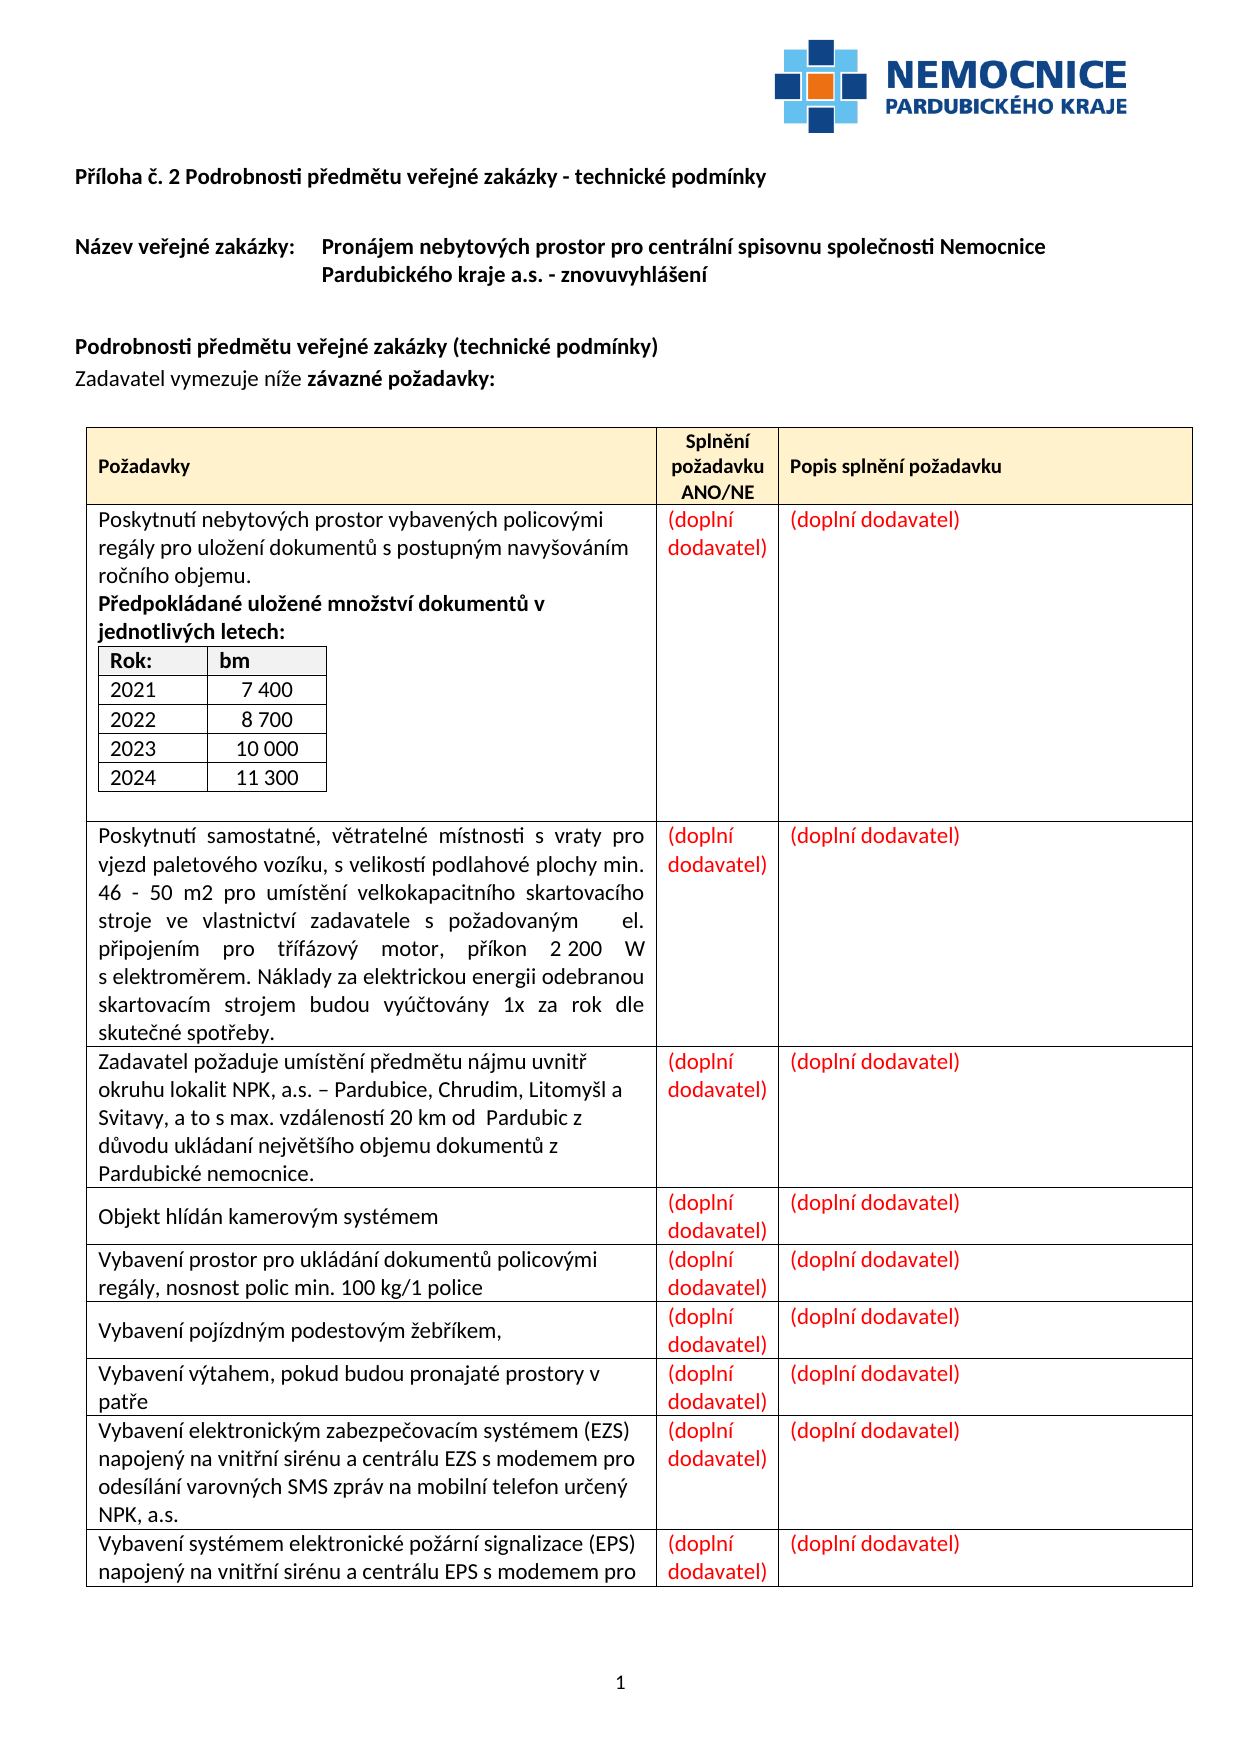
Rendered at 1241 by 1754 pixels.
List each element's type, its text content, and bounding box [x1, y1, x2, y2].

table_cell Poskytnutí nebytových prostor vybavených policovými regály pro uložení dokumentů s postupným navyšováním ročního objemu. Předpokládané uložené množství dokumentů v jednotlivých letech: [87, 505, 656, 821]
table_cell Zadavatel požaduje umístění předmětu nájmu uvnitř okruhu lokalit NPK, a.s. – Pardubice, Chrudim, Litomyšl a Svitavy, a to s max. vzdáleností 20 km od Pardubic z důvodu ukládaní největšího objemu dokumentů z Pardubické nemocnice. [87, 1047, 656, 1187]
table_cell (doplní dodavatel) [657, 1359, 778, 1415]
table_cell (doplní dodavatel) [657, 822, 778, 1046]
table_cell (doplní dodavatel) [779, 1245, 1192, 1301]
table_cell Vybavení pojízdným podestovým žebříkem, [87, 1302, 656, 1358]
table_cell (doplní dodavatel) [779, 1530, 1192, 1586]
table_cell Vybavení výtahem, pokud budou pronajaté prostory v patře [87, 1359, 656, 1415]
table_cell (doplní dodavatel) [657, 1530, 778, 1586]
table_cell (doplní dodavatel) [779, 822, 1192, 1046]
table_header Název veřejné zakázky: [66, 222, 310, 298]
table_cell (doplní dodavatel) [657, 1047, 778, 1187]
table_cell (doplní dodavatel) [657, 505, 778, 821]
table_cell (doplní dodavatel) [657, 1245, 778, 1301]
table_header Požadavky [87, 428, 656, 504]
table_cell Vybavení prostor pro ukládání dokumentů policovými regály, nosnost polic min. 100 kg/1 police [87, 1245, 656, 1301]
text Příloha č. 2 Podrobnosti předmětu veřejné zakázky - technické podmínky [75, 162, 1165, 191]
table_header Popis splnění požadavku [779, 428, 1192, 504]
table_cell (doplní dodavatel) [657, 1416, 778, 1528]
picture [773, 38, 1127, 134]
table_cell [87, 1530, 656, 1586]
text Podrobnosti předmětu veřejné zakázky (technické podmínky) [75, 332, 1165, 360]
table_cell (doplní dodavatel) [779, 1302, 1192, 1358]
table_cell Vybavení elektronickým zabezpečovacím systémem (EZS) napojený na vnitřní sirénu a centrálu EZS s modemem pro odesílání varovných SMS zpráv na mobilní telefon určený NPK, a.s. [87, 1416, 656, 1528]
table_cell (doplní dodavatel) [779, 1047, 1192, 1187]
text Zadavatel vymezuje níže závazné požadavky: [75, 364, 1165, 392]
table_cell (doplní dodavatel) [779, 1416, 1192, 1528]
table_cell (doplní dodavatel) [657, 1302, 778, 1358]
table_cell (doplní dodavatel) [657, 1188, 778, 1244]
table_header Splnění požadavku ANO/NE [657, 428, 778, 504]
table_header Pronájem nebytových prostor pro centrální spisovnu společnosti Nemocnice Pardubického kraje a.s. - znovuvyhlášení [313, 222, 1128, 298]
table_cell Poskytnutí samostatné, větratelné místnosti s vraty pro vjezd paletového vozíku, s velikostí podlahové plochy min. 46 - 50 m2 pro umístění velkokapacitního skartovacího stroje ve vlastnictví zadavatele s požadovaným el. připojením pro třífázový motor, příkon 2 200 W s elektroměrem. Náklady za elektrickou energii odebranou skartovacím strojem budou vyúčtovány 1x za rok dle skutečné spotřeby. [87, 822, 656, 1046]
table_cell (doplní dodavatel) [779, 1188, 1192, 1244]
table_cell Objekt hlídán kamerovým systémem [87, 1188, 656, 1244]
table_cell (doplní dodavatel) [779, 1359, 1192, 1415]
table_cell (doplní dodavatel) [779, 505, 1192, 821]
